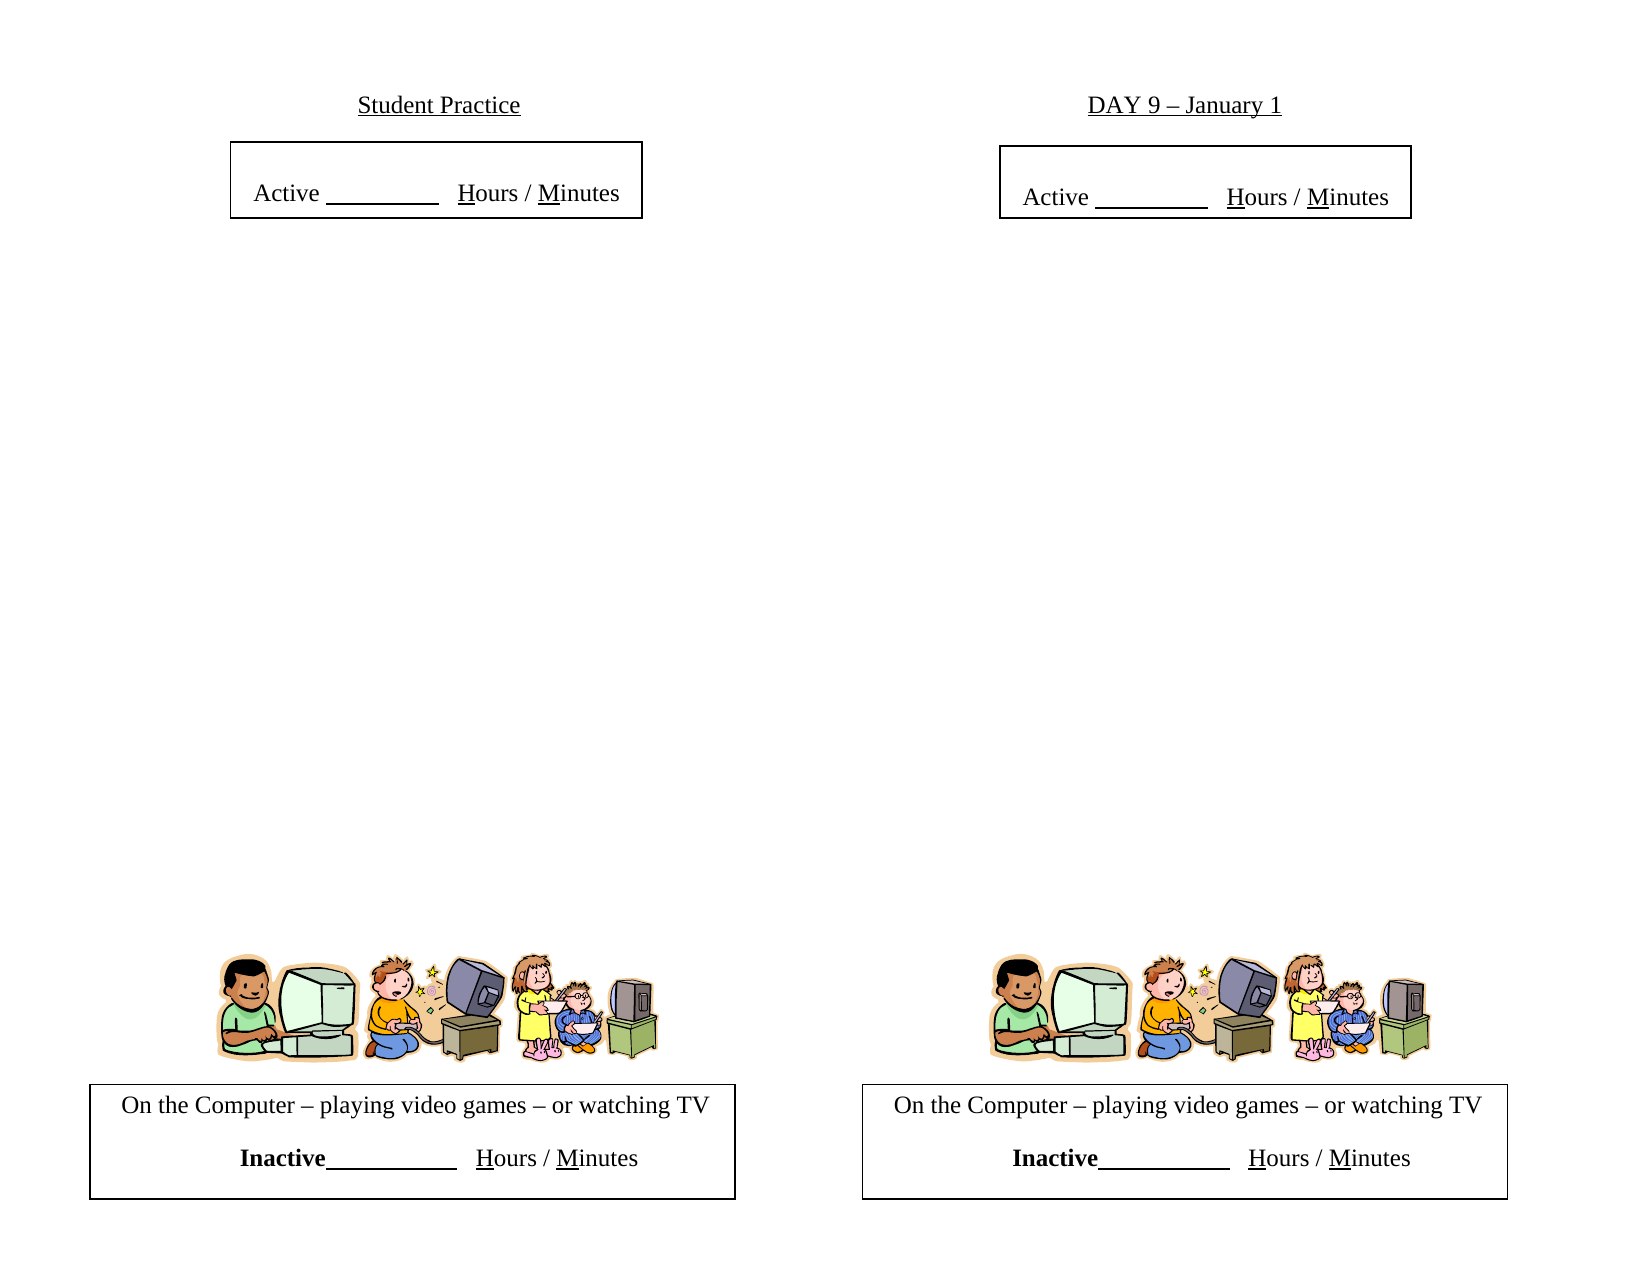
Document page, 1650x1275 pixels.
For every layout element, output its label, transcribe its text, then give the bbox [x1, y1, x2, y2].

text On the Computer – playing video games – or watching TV [862, 1090, 1560, 1118]
text Inactive Hours / Minutes [90, 1143, 787, 1172]
text Inactive Hours / Minutes [862, 1143, 1560, 1172]
text Student Practice [90, 90, 787, 119]
text On the Computer – playing video games – or watching TV [90, 1090, 787, 1118]
text DAY 9 – January 1 [1012, 90, 1560, 119]
